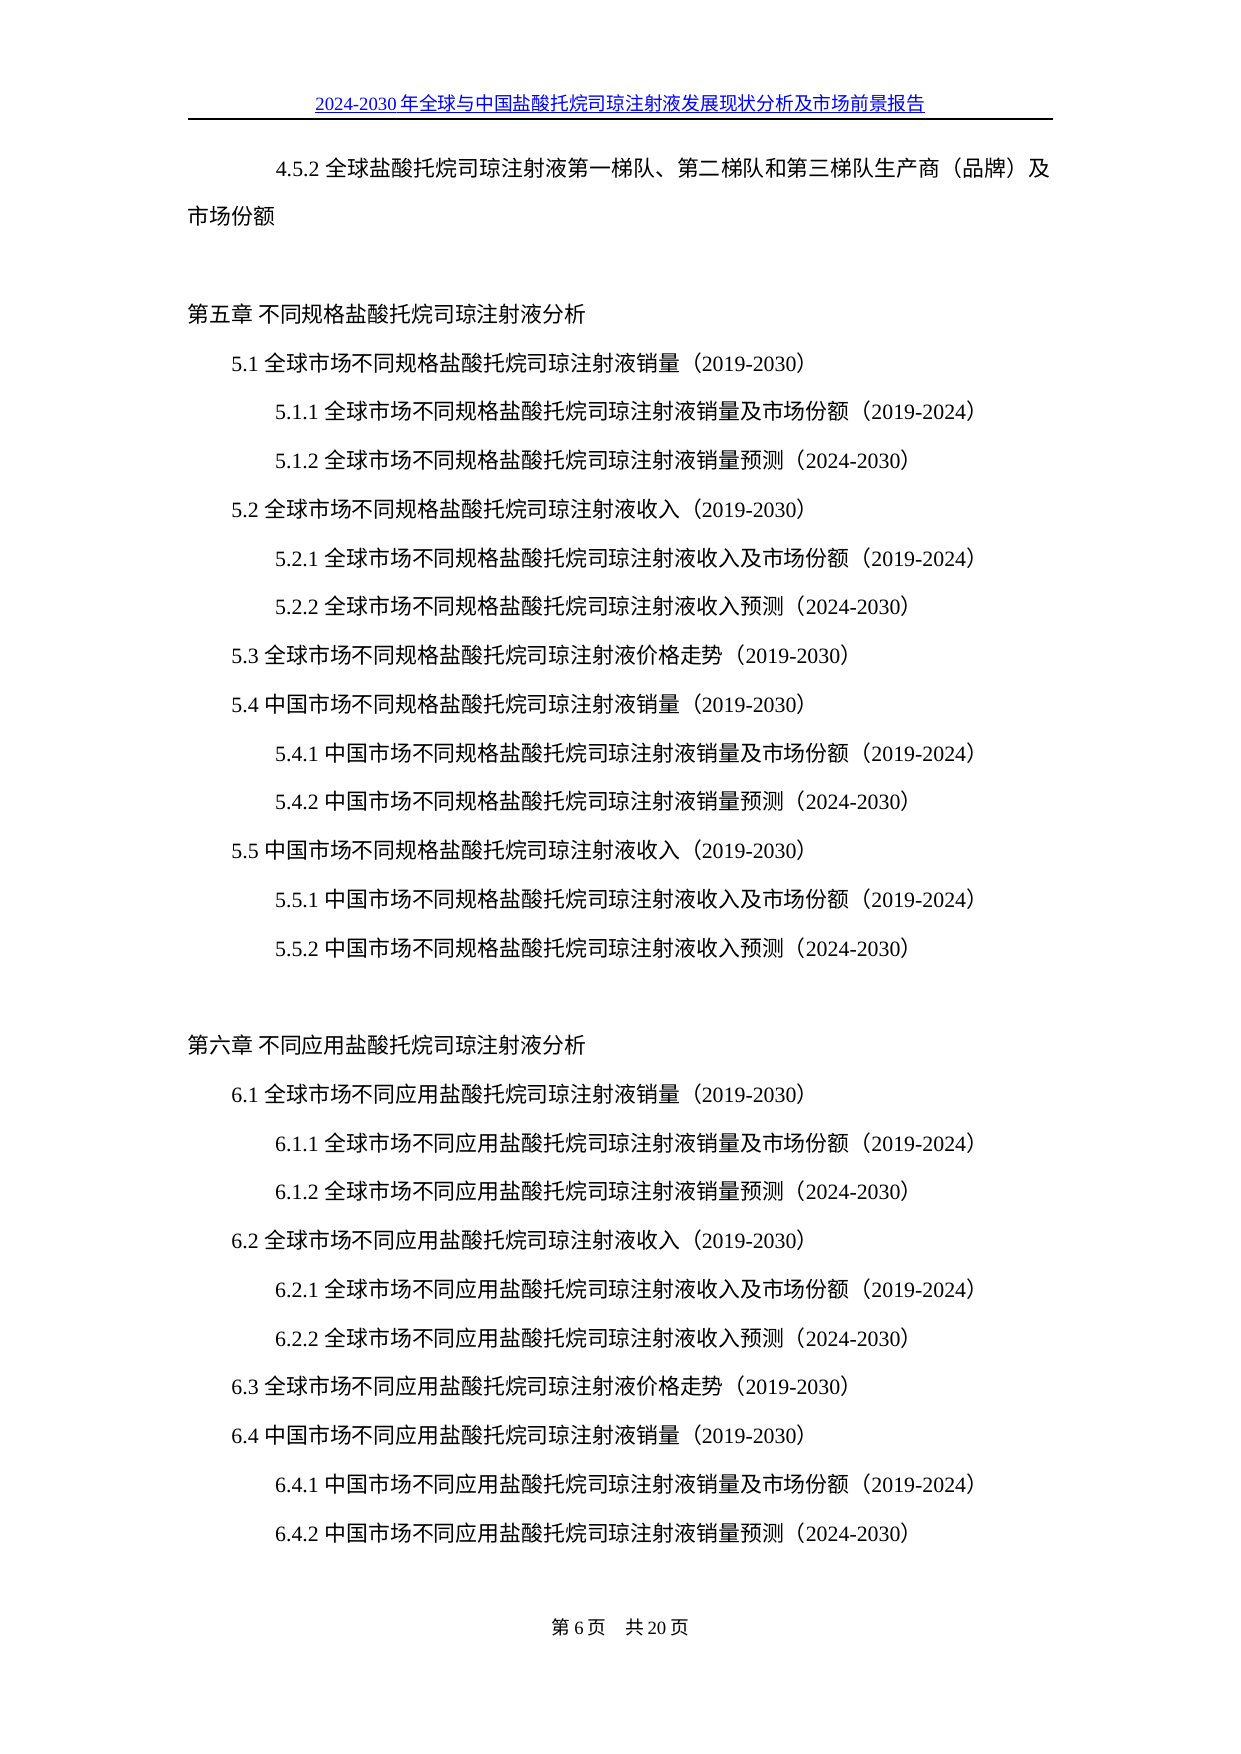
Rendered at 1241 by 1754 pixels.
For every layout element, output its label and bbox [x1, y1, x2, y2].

text [187, 150, 1053, 1548]
